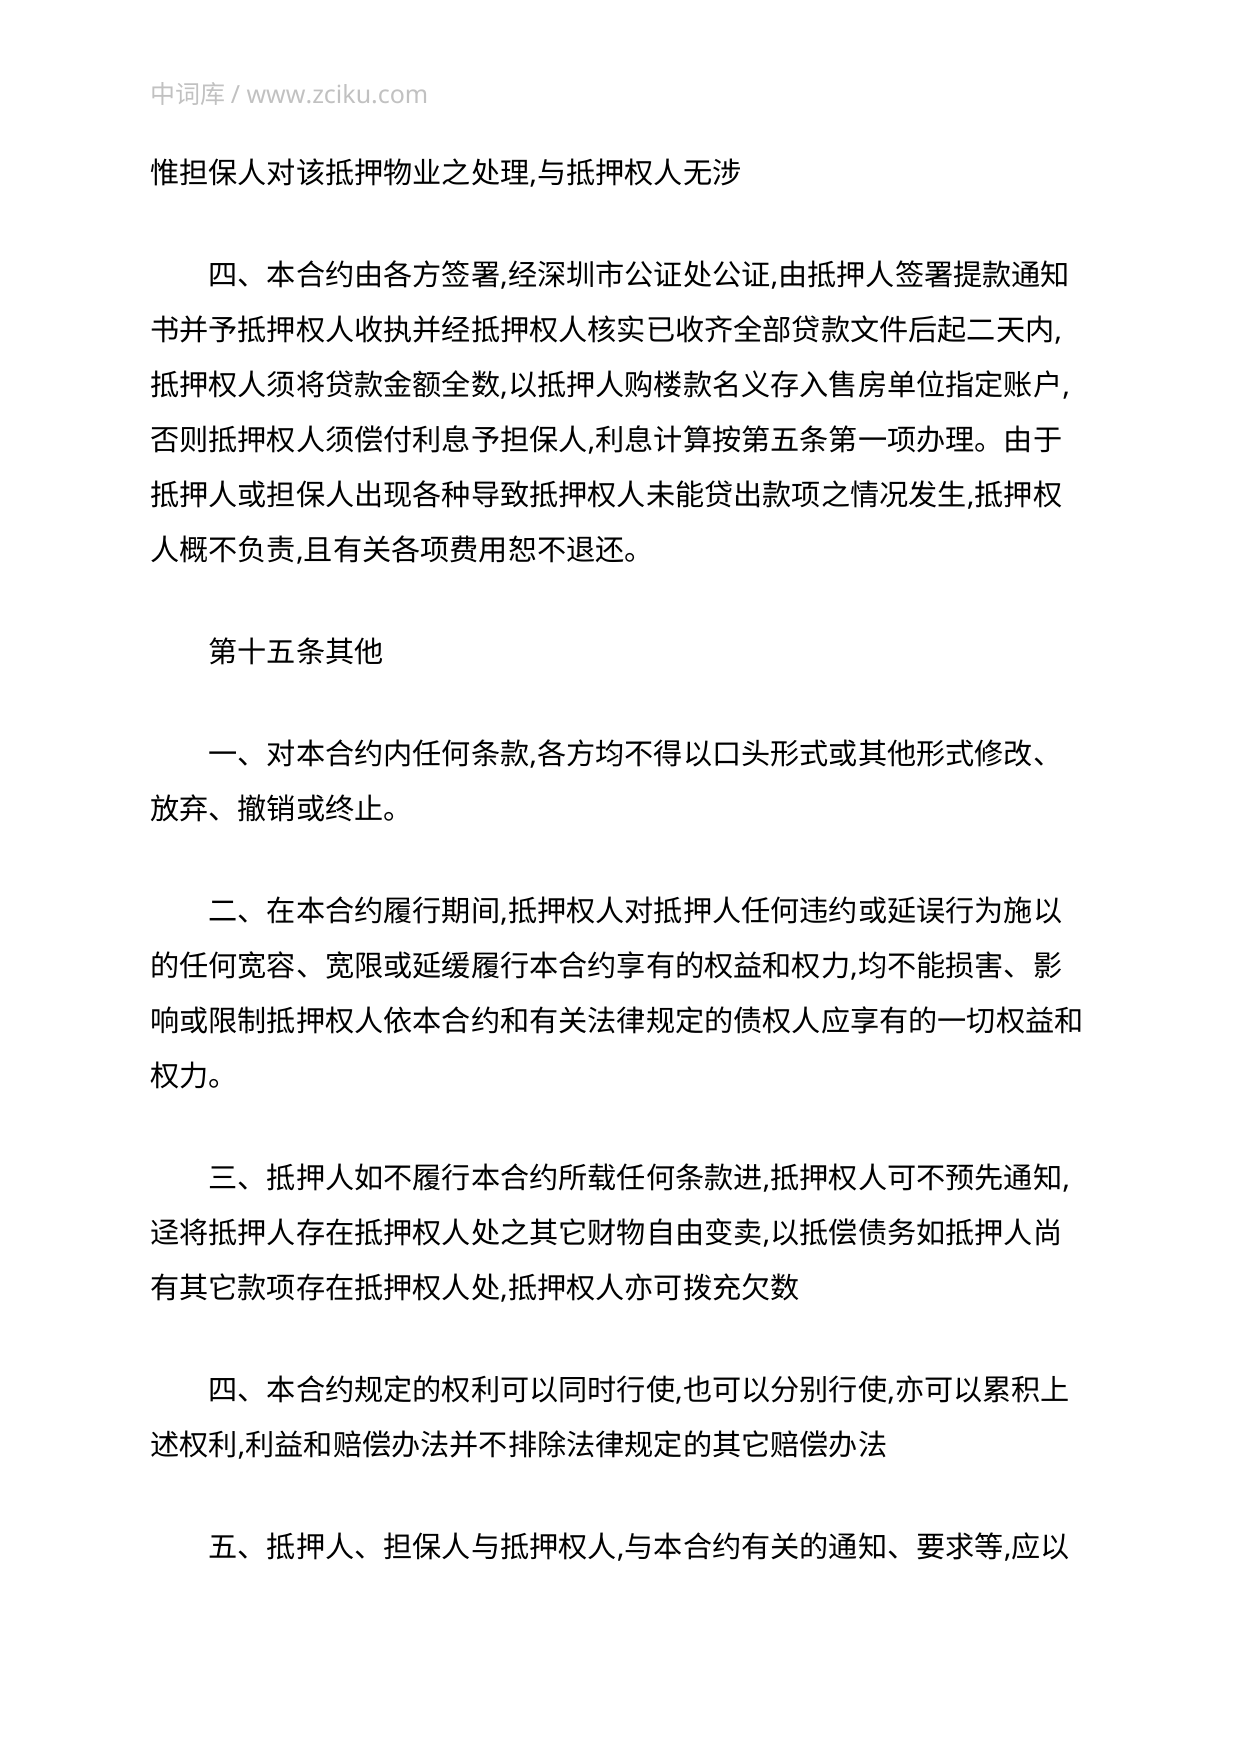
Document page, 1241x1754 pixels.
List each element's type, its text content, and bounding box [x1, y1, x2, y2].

text 二、在本合约履行期间,抵押权人对抵押人任何违约或延误行为施以的任何宽容、宽限或延缓履行本合约享有的权益和权力,均不能损害、影响或限制抵押权人依本合约和有关法律规定的债权人应享有的一切权益和权力。 [150, 887, 1090, 1095]
text 第十五条其他 [150, 629, 1090, 671]
text 四、本合约规定的权利可以同时行使,也可以分别行使,亦可以累积上述权利,利益和赔偿办法并不排除法律规定的其它赔偿办法 [150, 1366, 1090, 1463]
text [150, 1523, 1090, 1566]
text 一、对本合约内任何条款,各方均不得以口头形式或其他形式修改、放弃、撤销或终止。 [150, 731, 1090, 828]
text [150, 150, 1090, 192]
text 三、抵押人如不履行本合约所载任何条款进,抵押权人可不预先通知,迳将抵押人存在抵押权人处之其它财物自由变卖,以抵偿债务如抵押人尚有其它款项存在抵押权人处,抵押权人亦可拨充欠数 [150, 1154, 1090, 1307]
text 四、本合约由各方签署,经深圳市公证处公证,由抵押人签署提款通知书并予抵押权人收执并经抵押权人核实已收齐全部贷款文件后起二天内,抵押权人须将贷款金额全数,以抵押人购楼款名义存入售房单位指定账户,否则抵押权人须偿付利息予担保人,利息计算按第五条第一项办理。由于抵押人或担保人出现各种导致抵押权人未能贷出款项之情况发生,抵押权人概不负责,且有关各项费用恕不退还。 [150, 252, 1090, 569]
